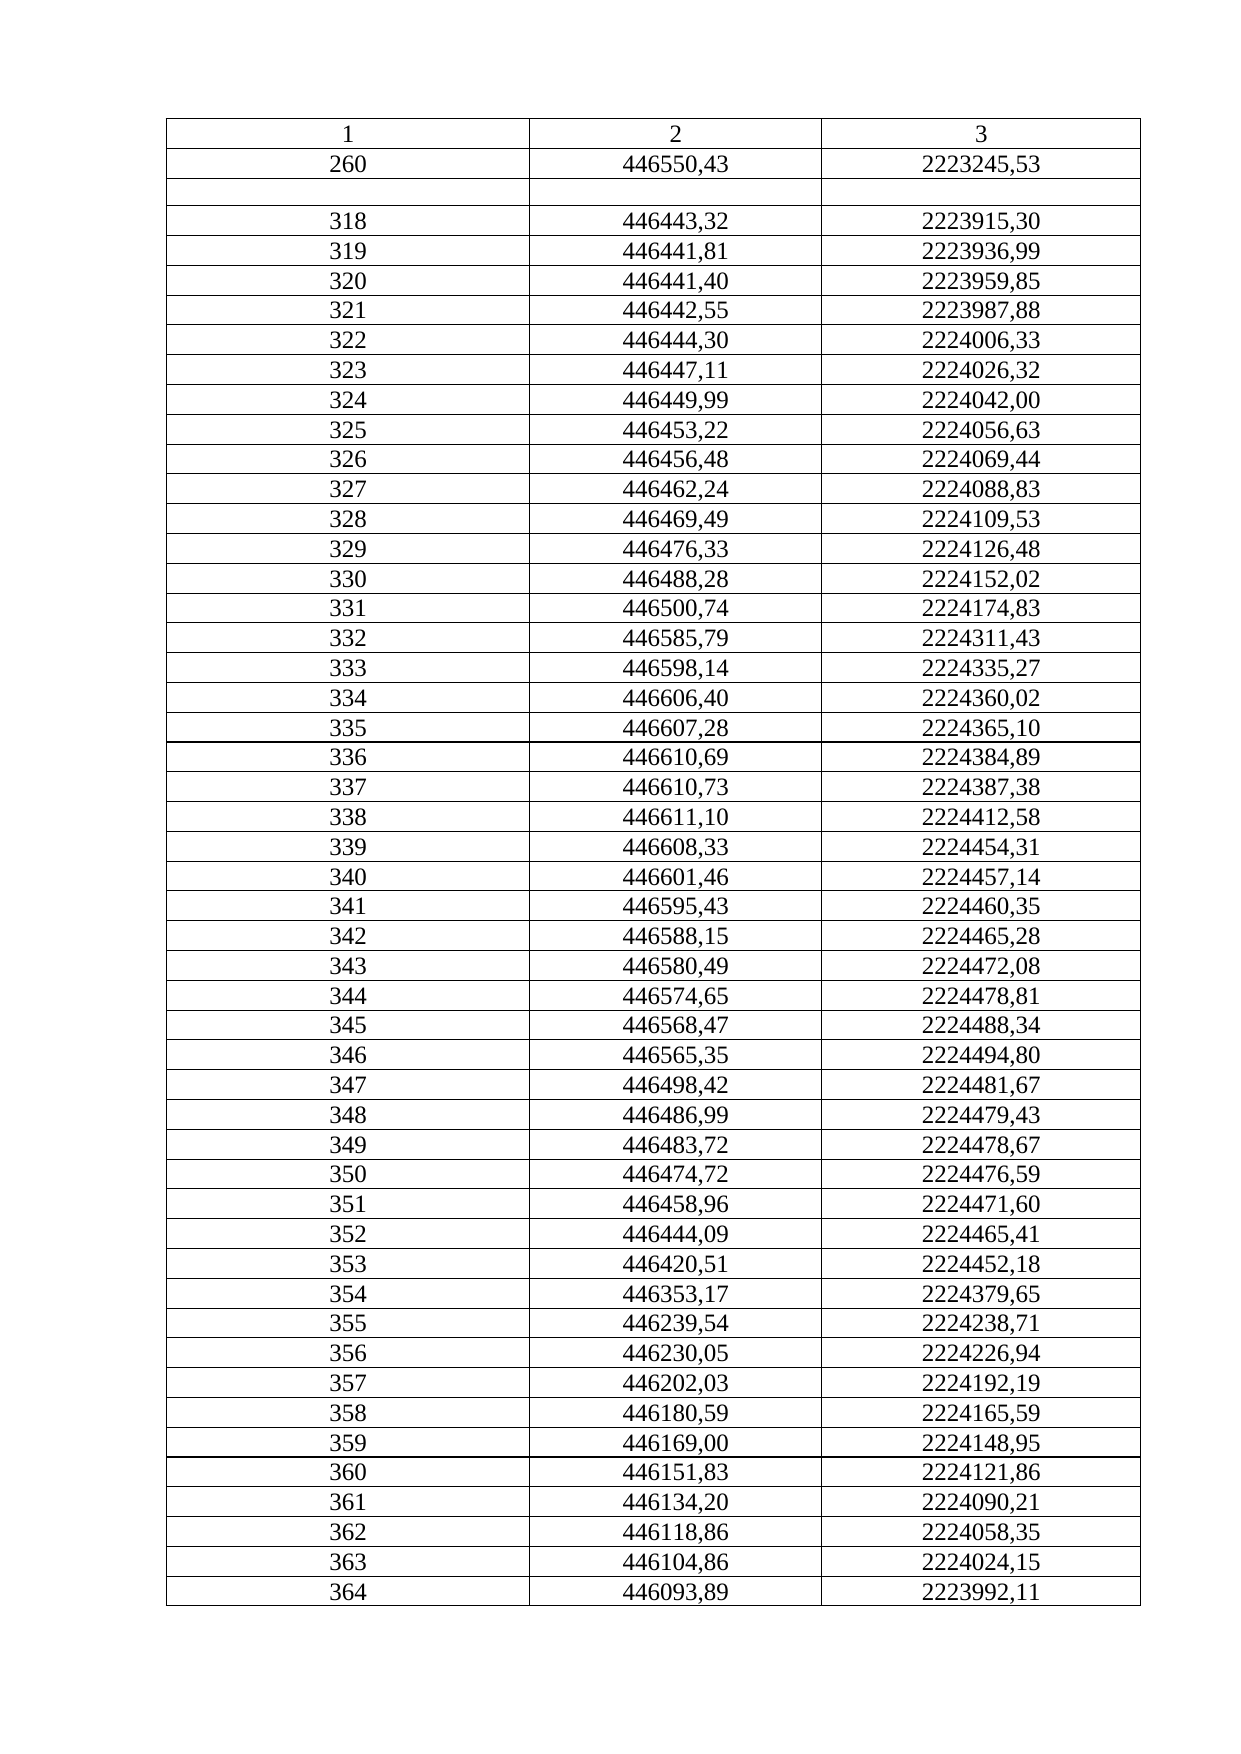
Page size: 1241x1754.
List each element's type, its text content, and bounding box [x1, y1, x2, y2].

table_cell 2224238,71 [822, 1309, 1140, 1337]
table_cell 331 [167, 594, 529, 622]
table_cell 446585,79 [530, 623, 821, 652]
table_cell 446444,09 [530, 1219, 821, 1248]
table_cell 2223959,85 [822, 266, 1140, 294]
table_cell 2224121,86 [822, 1458, 1140, 1486]
table_cell 446483,72 [530, 1130, 821, 1158]
table_cell 446607,28 [530, 713, 821, 741]
table_cell 345 [167, 1011, 529, 1039]
table_cell 2224365,10 [822, 713, 1140, 741]
table_cell 446458,96 [530, 1189, 821, 1218]
table_cell 352 [167, 1219, 529, 1248]
table_cell 2223987,88 [822, 296, 1140, 324]
table_cell 327 [167, 474, 529, 503]
table_cell 341 [167, 891, 529, 920]
table_cell 446442,55 [530, 296, 821, 324]
table_cell 340 [167, 862, 529, 890]
table_cell 2224472,08 [822, 951, 1140, 980]
table_cell 360 [167, 1458, 529, 1486]
table_cell 2224494,80 [822, 1040, 1140, 1069]
table_cell 347 [167, 1070, 529, 1099]
table_cell 328 [167, 504, 529, 533]
table_cell 2224109,53 [822, 504, 1140, 533]
table_cell 2223936,99 [822, 236, 1140, 265]
table_cell 2224465,41 [822, 1219, 1140, 1248]
table_cell 2224460,35 [822, 891, 1140, 920]
table_cell 2224476,59 [822, 1160, 1140, 1188]
table_cell 2224360,02 [822, 683, 1140, 712]
table_header 1 [167, 119, 529, 148]
table_cell 2224387,38 [822, 772, 1140, 801]
table_cell 446353,17 [530, 1279, 821, 1307]
table_cell 446230,05 [530, 1338, 821, 1367]
table_cell 355 [167, 1309, 529, 1337]
table_cell 361 [167, 1487, 529, 1516]
table_cell 333 [167, 653, 529, 682]
table_cell 2224148,95 [822, 1428, 1140, 1456]
table_cell 2224192,19 [822, 1368, 1140, 1397]
table_header 3 [822, 119, 1140, 148]
table_cell 346 [167, 1040, 529, 1069]
table_cell 446118,86 [530, 1517, 821, 1546]
table_cell 2223915,30 [822, 206, 1140, 235]
table_cell 329 [167, 534, 529, 563]
table_cell 446488,28 [530, 564, 821, 592]
table_cell 2224479,43 [822, 1100, 1140, 1129]
table_cell [167, 179, 529, 205]
table_cell 342 [167, 921, 529, 950]
table_cell 2223245,53 [822, 149, 1140, 178]
table_cell 446151,83 [530, 1458, 821, 1486]
table_cell 364 [167, 1577, 529, 1605]
table_cell 446595,43 [530, 891, 821, 920]
table_cell 2224478,81 [822, 981, 1140, 1009]
table_cell 323 [167, 355, 529, 384]
table_cell 2224452,18 [822, 1249, 1140, 1278]
table_cell 260 [167, 149, 529, 178]
table_cell 353 [167, 1249, 529, 1278]
table_cell 2224024,15 [822, 1547, 1140, 1576]
table_cell 2224226,94 [822, 1338, 1140, 1367]
table_cell 2224379,65 [822, 1279, 1140, 1307]
table_cell 334 [167, 683, 529, 712]
table_cell 446568,47 [530, 1011, 821, 1039]
table_cell 446093,89 [530, 1577, 821, 1605]
table_cell 2224488,34 [822, 1011, 1140, 1039]
table_cell 318 [167, 206, 529, 235]
table_cell 319 [167, 236, 529, 265]
table_cell 446608,33 [530, 832, 821, 861]
table_cell 446500,74 [530, 594, 821, 622]
table_cell 446441,40 [530, 266, 821, 294]
table_cell 446462,24 [530, 474, 821, 503]
table_cell 2224056,63 [822, 415, 1140, 443]
table_cell [530, 179, 821, 205]
table_cell 343 [167, 951, 529, 980]
table_cell 2224478,67 [822, 1130, 1140, 1158]
table_cell 446134,20 [530, 1487, 821, 1516]
table_cell 332 [167, 623, 529, 652]
table_cell 446610,69 [530, 743, 821, 771]
table_cell 2224058,35 [822, 1517, 1140, 1546]
table_cell 330 [167, 564, 529, 592]
table_cell 446180,59 [530, 1398, 821, 1427]
table_cell 446239,54 [530, 1309, 821, 1337]
table_cell 446486,99 [530, 1100, 821, 1129]
table_cell 446441,81 [530, 236, 821, 265]
table_cell 2224090,21 [822, 1487, 1140, 1516]
table_cell 348 [167, 1100, 529, 1129]
table_cell 446444,30 [530, 325, 821, 354]
table_cell 446574,65 [530, 981, 821, 1009]
table_cell 325 [167, 415, 529, 443]
table_cell [822, 179, 1140, 205]
table_cell 321 [167, 296, 529, 324]
table_cell 446169,00 [530, 1428, 821, 1456]
table_cell 446447,11 [530, 355, 821, 384]
table_cell 2224457,14 [822, 862, 1140, 890]
table_cell 336 [167, 743, 529, 771]
table_cell 320 [167, 266, 529, 294]
table_cell 344 [167, 981, 529, 1009]
table_cell 446202,03 [530, 1368, 821, 1397]
table_cell 446104,86 [530, 1547, 821, 1576]
table_cell 2224152,02 [822, 564, 1140, 592]
table_cell 2224174,83 [822, 594, 1140, 622]
table_cell 351 [167, 1189, 529, 1218]
table_cell 446474,72 [530, 1160, 821, 1188]
table_cell 2224384,89 [822, 743, 1140, 771]
table_cell 446443,32 [530, 206, 821, 235]
table_cell 2224412,58 [822, 802, 1140, 831]
table_cell 2224311,43 [822, 623, 1140, 652]
table_cell 2224042,00 [822, 385, 1140, 414]
table_cell 2224126,48 [822, 534, 1140, 563]
table_cell 446476,33 [530, 534, 821, 563]
table_cell 363 [167, 1547, 529, 1576]
table_cell 362 [167, 1517, 529, 1546]
table_cell 358 [167, 1398, 529, 1427]
table_cell 324 [167, 385, 529, 414]
table_cell 446550,43 [530, 149, 821, 178]
table_cell 357 [167, 1368, 529, 1397]
table_cell 338 [167, 802, 529, 831]
table_cell 2224088,83 [822, 474, 1140, 503]
table_cell 2224335,27 [822, 653, 1140, 682]
table_cell 446610,73 [530, 772, 821, 801]
table_cell 446611,10 [530, 802, 821, 831]
table_cell 2224026,32 [822, 355, 1140, 384]
table_cell 446498,42 [530, 1070, 821, 1099]
table_cell 2224006,33 [822, 325, 1140, 354]
table_cell 446580,49 [530, 951, 821, 980]
table_cell 446449,99 [530, 385, 821, 414]
table_cell 350 [167, 1160, 529, 1188]
table_cell 354 [167, 1279, 529, 1307]
table_header 2 [530, 119, 821, 148]
table_cell 2224481,67 [822, 1070, 1140, 1099]
table_cell 349 [167, 1130, 529, 1158]
table_cell 2224165,59 [822, 1398, 1140, 1427]
table_cell 446456,48 [530, 445, 821, 473]
table_cell 326 [167, 445, 529, 473]
table_cell 337 [167, 772, 529, 801]
table_cell 335 [167, 713, 529, 741]
table_cell 2223992,11 [822, 1577, 1140, 1605]
table_cell 2224471,60 [822, 1189, 1140, 1218]
table_cell 2224454,31 [822, 832, 1140, 861]
table_cell 339 [167, 832, 529, 861]
table_cell 446606,40 [530, 683, 821, 712]
table_cell 446453,22 [530, 415, 821, 443]
table_cell 2224069,44 [822, 445, 1140, 473]
table_cell 446598,14 [530, 653, 821, 682]
table_cell 359 [167, 1428, 529, 1456]
table_cell 446565,35 [530, 1040, 821, 1069]
table_cell 446588,15 [530, 921, 821, 950]
table_cell 446469,49 [530, 504, 821, 533]
table_cell 446420,51 [530, 1249, 821, 1278]
table_cell 446601,46 [530, 862, 821, 890]
table_cell 322 [167, 325, 529, 354]
table_cell 356 [167, 1338, 529, 1367]
table_cell 2224465,28 [822, 921, 1140, 950]
